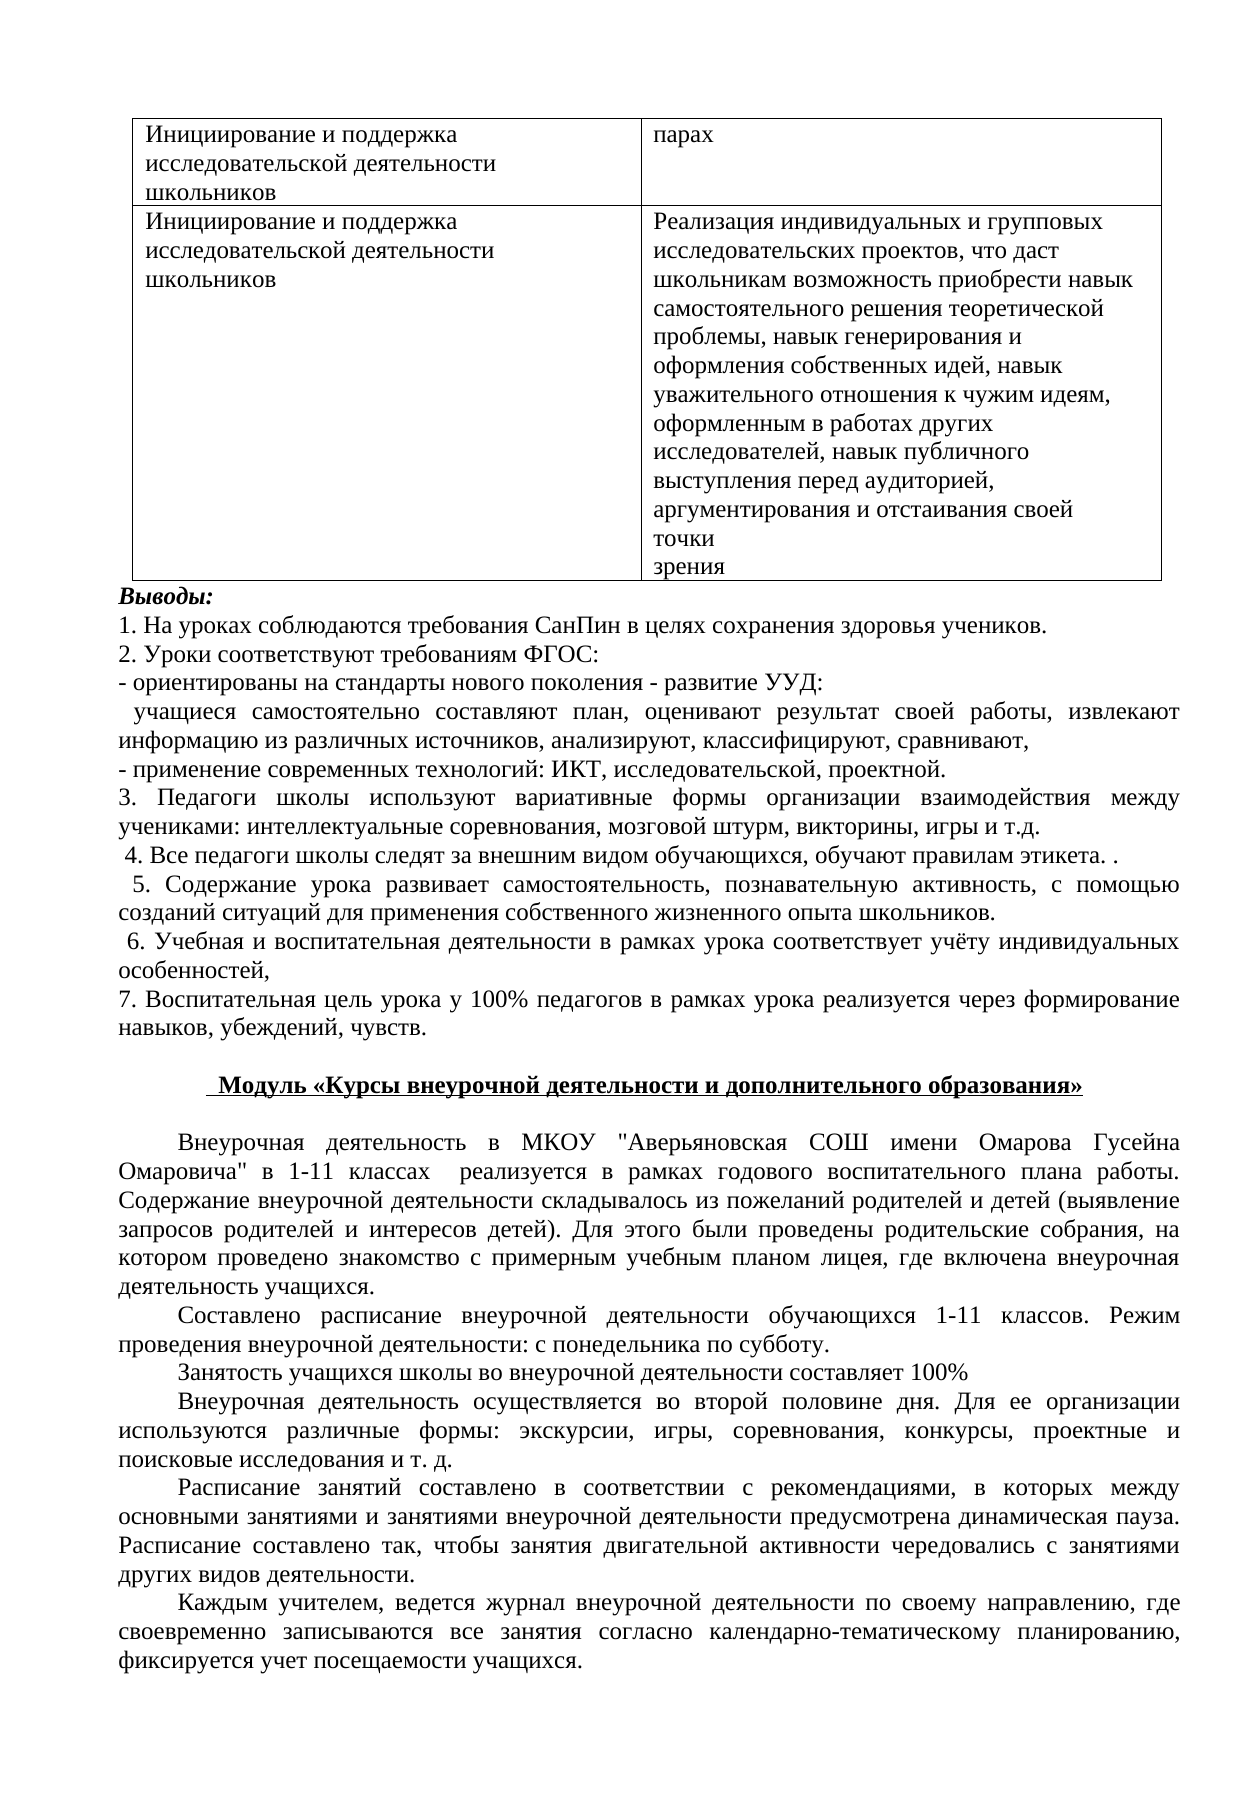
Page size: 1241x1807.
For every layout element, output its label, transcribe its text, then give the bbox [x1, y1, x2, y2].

text 1. На уроках соблюдаются требования СанПин в целях сохранения здоровья учеников. [118, 610, 1181, 639]
table_cell Инициирование и поддержка исследовательской деятельности школьников [133, 206, 641, 580]
text 3. Педагоги школы используют вариативные формы организации взаимодействия между учениками: интеллектуальные соревнования, мозговой штурм, викторины, игры и т.д. [118, 782, 1181, 840]
table_cell Реализация индивидуальных и групповых исследовательских проектов, что даст школьникам возможность приобрести навык самостоятельного решения теоретической проблемы, навык генерирования и оформления собственных идей, навык уважительного отношения к чужим идеям, оформленным в работах других исследователей, навык публичного выступления перед аудиторией, аргументирования и отстаивания своей точки зрения [642, 206, 1161, 580]
text Внеурочная деятельность в МКОУ "Аверьяновская СОШ имени Омарова Гусейна Омаровича" в 1-11 классах реализуется в рамках годового воспитательного плана работы. Содержание внеурочной деятельности складывалось из пожеланий родителей и детей (выявление запросов родителей и интересов детей). Для этого были проведены родительские собрания, на котором проведено знакомство с примерным учебным планом лицея, где включена внеурочная деятельность учащихся. [118, 1127, 1181, 1300]
text Составлено расписание внеурочной деятельности обучающихся 1-11 классов. Режим проведения внеурочной деятельности: с понедельника по субботу. [118, 1300, 1181, 1357]
text 2. Уроки соответствуют требованиям ФГОС: [118, 639, 1181, 667]
text Занятость учащихся школы во внеурочной деятельности составляет 100% [118, 1357, 1181, 1386]
text 7. Воспитательная цель урока у 100% педагогов в рамках урока реализуется через формирование навыков, убеждений, чувств. [118, 984, 1181, 1041]
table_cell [642, 119, 1161, 205]
text Выводы: [118, 581, 1181, 610]
text - ориентированы на стандарты нового поколения - развитие УУД: [118, 667, 1181, 696]
text 4. Все педагоги школы следят за внешним видом обучающихся, обучают правилам этикета. . [118, 840, 1181, 869]
text Внеурочная деятельность осуществляется во второй половине дня. Для ее организации используются различные формы: экскурсии, игры, соревнования, конкурсы, проектные и поисковые исследования и т. д. [118, 1386, 1181, 1472]
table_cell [133, 119, 641, 205]
text Каждым учителем, ведется журнал внеурочной деятельности по своему направлению, где своевременно записываются все занятия согласно календарно-тематическому планированию, фиксируется учет посещаемости учащихся. [118, 1587, 1181, 1674]
text Расписание занятий составлено в соответствии с рекомендациями, в которых между основными занятиями и занятиями внеурочной деятельности предусмотрена динамическая пауза. Расписание составлено так, чтобы занятия двигательной активности чередовались с занятиями других видов деятельности. [118, 1472, 1181, 1587]
text Модуль «Курсы внеурочной деятельности и дополнительного образования» [118, 1070, 1181, 1099]
text - применение современных технологий: ИКТ, исследовательской, проектной. [118, 754, 1181, 782]
text 5. Содержание урока развивает самостоятельность, познавательную активность, с помощью созданий ситуаций для применения собственного жизненного опыта школьников. [118, 869, 1181, 926]
text 6. Учебная и воспитательная деятельности в рамках урока соответствует учёту индивидуальных особенностей, [118, 926, 1181, 984]
text учащиеся самостоятельно составляют план, оценивают результат своей работы, извлекают информацию из различных источников, анализируют, классифицируют, сравнивают, [118, 696, 1181, 754]
